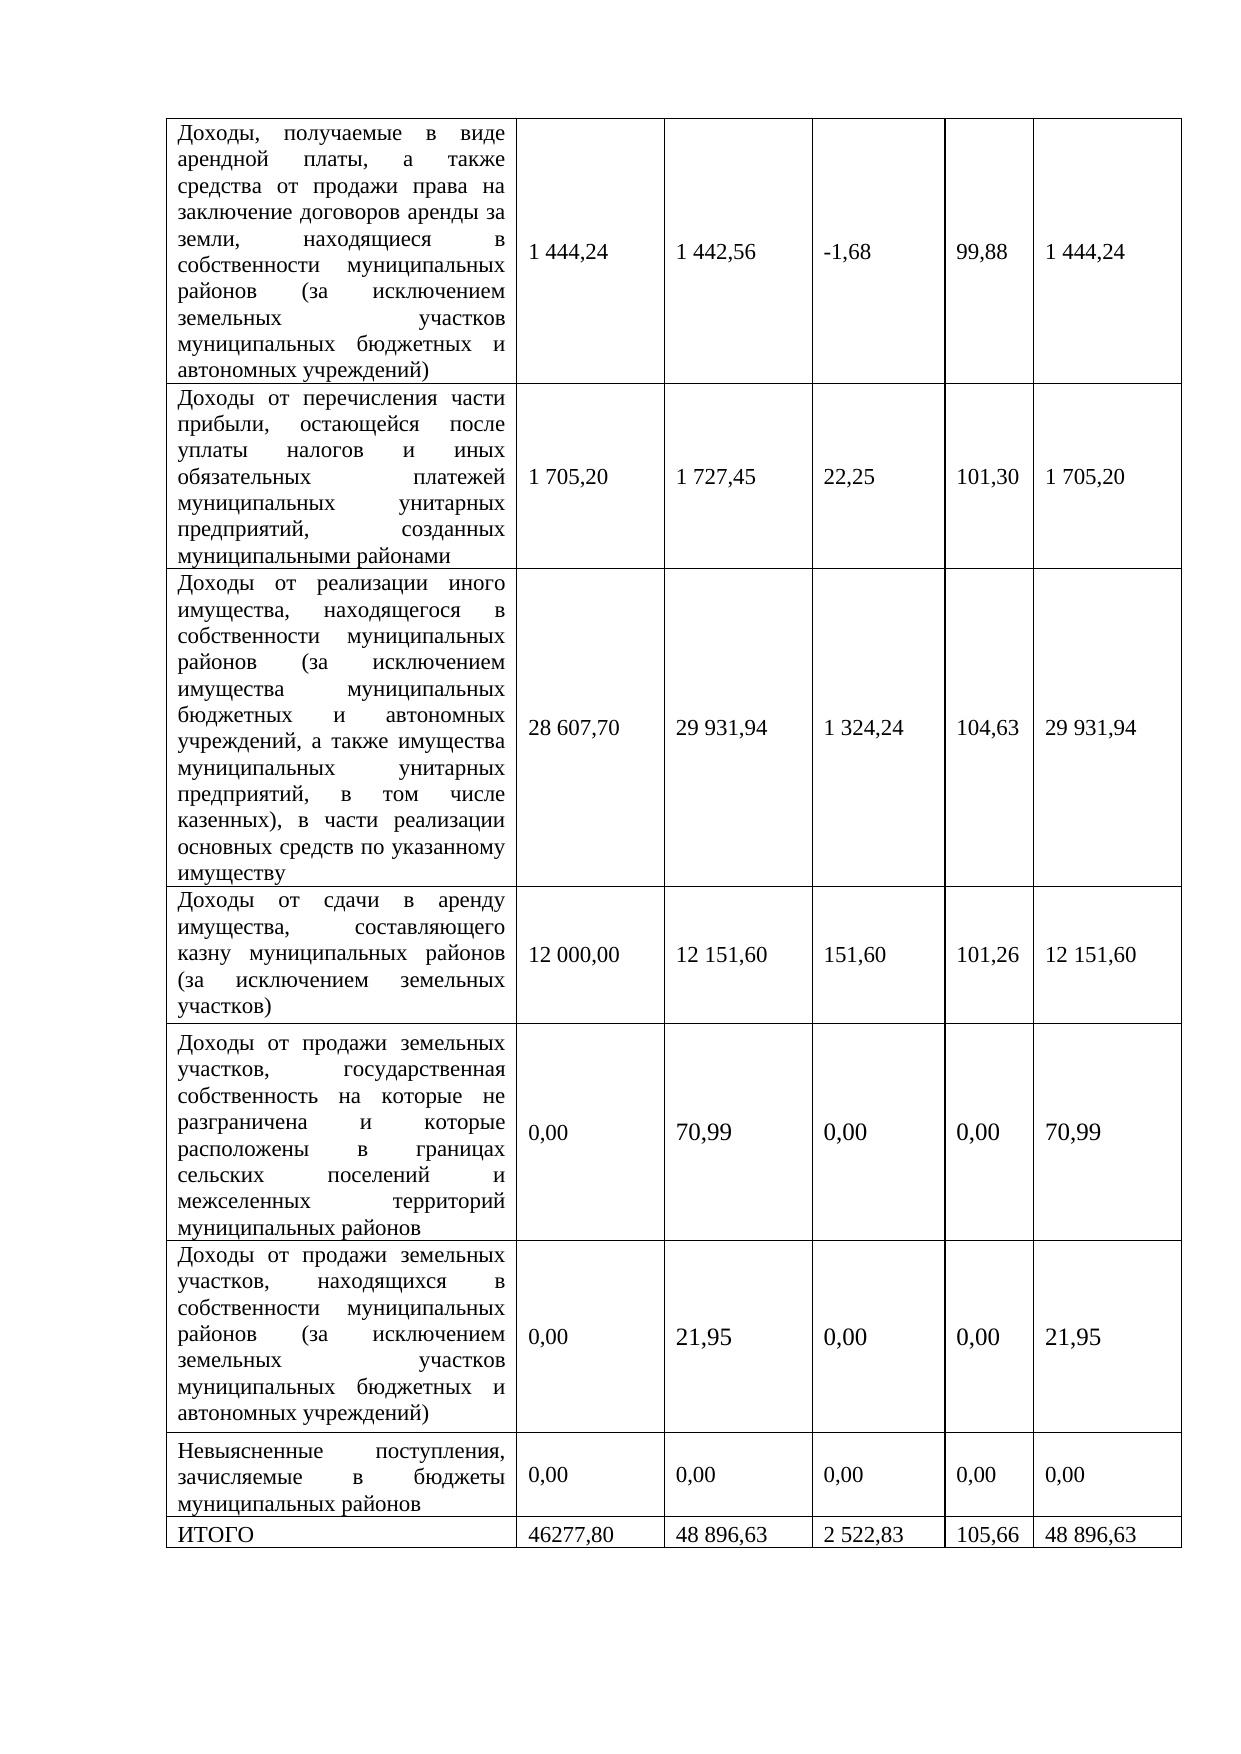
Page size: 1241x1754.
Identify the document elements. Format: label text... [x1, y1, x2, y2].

table_cell 1 705,20 [517, 384, 664, 568]
table_cell 0,00 [517, 1241, 664, 1432]
table_cell 1 324,24 [813, 569, 944, 886]
table_cell 12 000,00 [517, 887, 664, 1023]
table_cell 1 444,24 [1034, 119, 1181, 383]
table_cell 21,95 [665, 1241, 812, 1432]
table_cell 0,00 [1034, 1433, 1181, 1516]
table_cell 0,00 [946, 1241, 1033, 1432]
table_cell Доходы от перечисления части прибыли, остающейся после уплаты налогов и иных обязательных платежей муниципальных унитарных предприятий, созданных муниципальными районами [167, 384, 516, 568]
table_cell 0,00 [813, 1024, 944, 1240]
table_cell 28 607,70 [517, 569, 664, 886]
table_cell 12 151,60 [665, 887, 812, 1023]
table_cell 46277,80 [517, 1517, 664, 1547]
table_cell 29 931,94 [1034, 569, 1181, 886]
table_cell 104,63 [946, 569, 1033, 886]
table_cell 0,00 [517, 1024, 664, 1240]
table_cell 0,00 [813, 1433, 944, 1516]
table_cell 22,25 [813, 384, 944, 568]
table_cell Доходы от продажи земельных участков, находящихся в собственности муниципальных районов (за исключением земельных участков муниципальных бюджетных и автономных учреждений) [167, 1241, 516, 1432]
table_cell -1,68 [813, 119, 944, 383]
table_cell 0,00 [517, 1433, 664, 1516]
table_cell 48 896,63 [1034, 1517, 1181, 1547]
table_cell Невыясненные поступления, зачисляемые в бюджеты муниципальных районов [167, 1433, 516, 1516]
table_cell 0,00 [665, 1433, 812, 1516]
table_cell 0,00 [946, 1433, 1033, 1516]
table_cell 105,66 [946, 1517, 1033, 1547]
table_cell 101,30 [946, 384, 1033, 568]
table_cell 1 444,24 [517, 119, 664, 383]
table_cell 2 522,83 [813, 1517, 944, 1547]
table_cell Доходы от сдачи в аренду имущества, составляющего казну муниципальных районов (за исключением земельных участков) [167, 887, 516, 1023]
table_cell 101,26 [946, 887, 1033, 1023]
table_cell Доходы, получаемые в виде арендной платы, а также средства от продажи права на заключение договоров аренды за земли, находящиеся в собственности муниципальных районов (за исключением земельных участков муниципальных бюджетных и автономных учреждений) [167, 119, 516, 383]
table_cell 29 931,94 [665, 569, 812, 886]
table_cell ИТОГО [167, 1517, 516, 1547]
table_cell 48 896,63 [665, 1517, 812, 1547]
table_cell 0,00 [813, 1241, 944, 1432]
table_cell 1 727,45 [665, 384, 812, 568]
table_cell 1 442,56 [665, 119, 812, 383]
table_cell 0,00 [946, 1024, 1033, 1240]
table_cell Доходы от реализации иного имущества, находящегося в собственности муниципальных районов (за исключением имущества муниципальных бюджетных и автономных учреждений, а также имущества муниципальных унитарных предприятий, в том числе казенных), в части реализации основных средств по указанному имуществу [167, 569, 516, 886]
table_cell 99,88 [946, 119, 1033, 383]
table_cell 21,95 [1034, 1241, 1181, 1432]
table_cell 70,99 [1034, 1024, 1181, 1240]
table_cell 1 705,20 [1034, 384, 1181, 568]
table_cell Доходы от продажи земельных участков, государственная собственность на которые не разграничена и которые расположены в границах сельских поселений и межселенных территорий муниципальных районов [167, 1024, 516, 1240]
table_cell 151,60 [813, 887, 944, 1023]
table_cell 70,99 [665, 1024, 812, 1240]
table_cell 12 151,60 [1034, 887, 1181, 1023]
